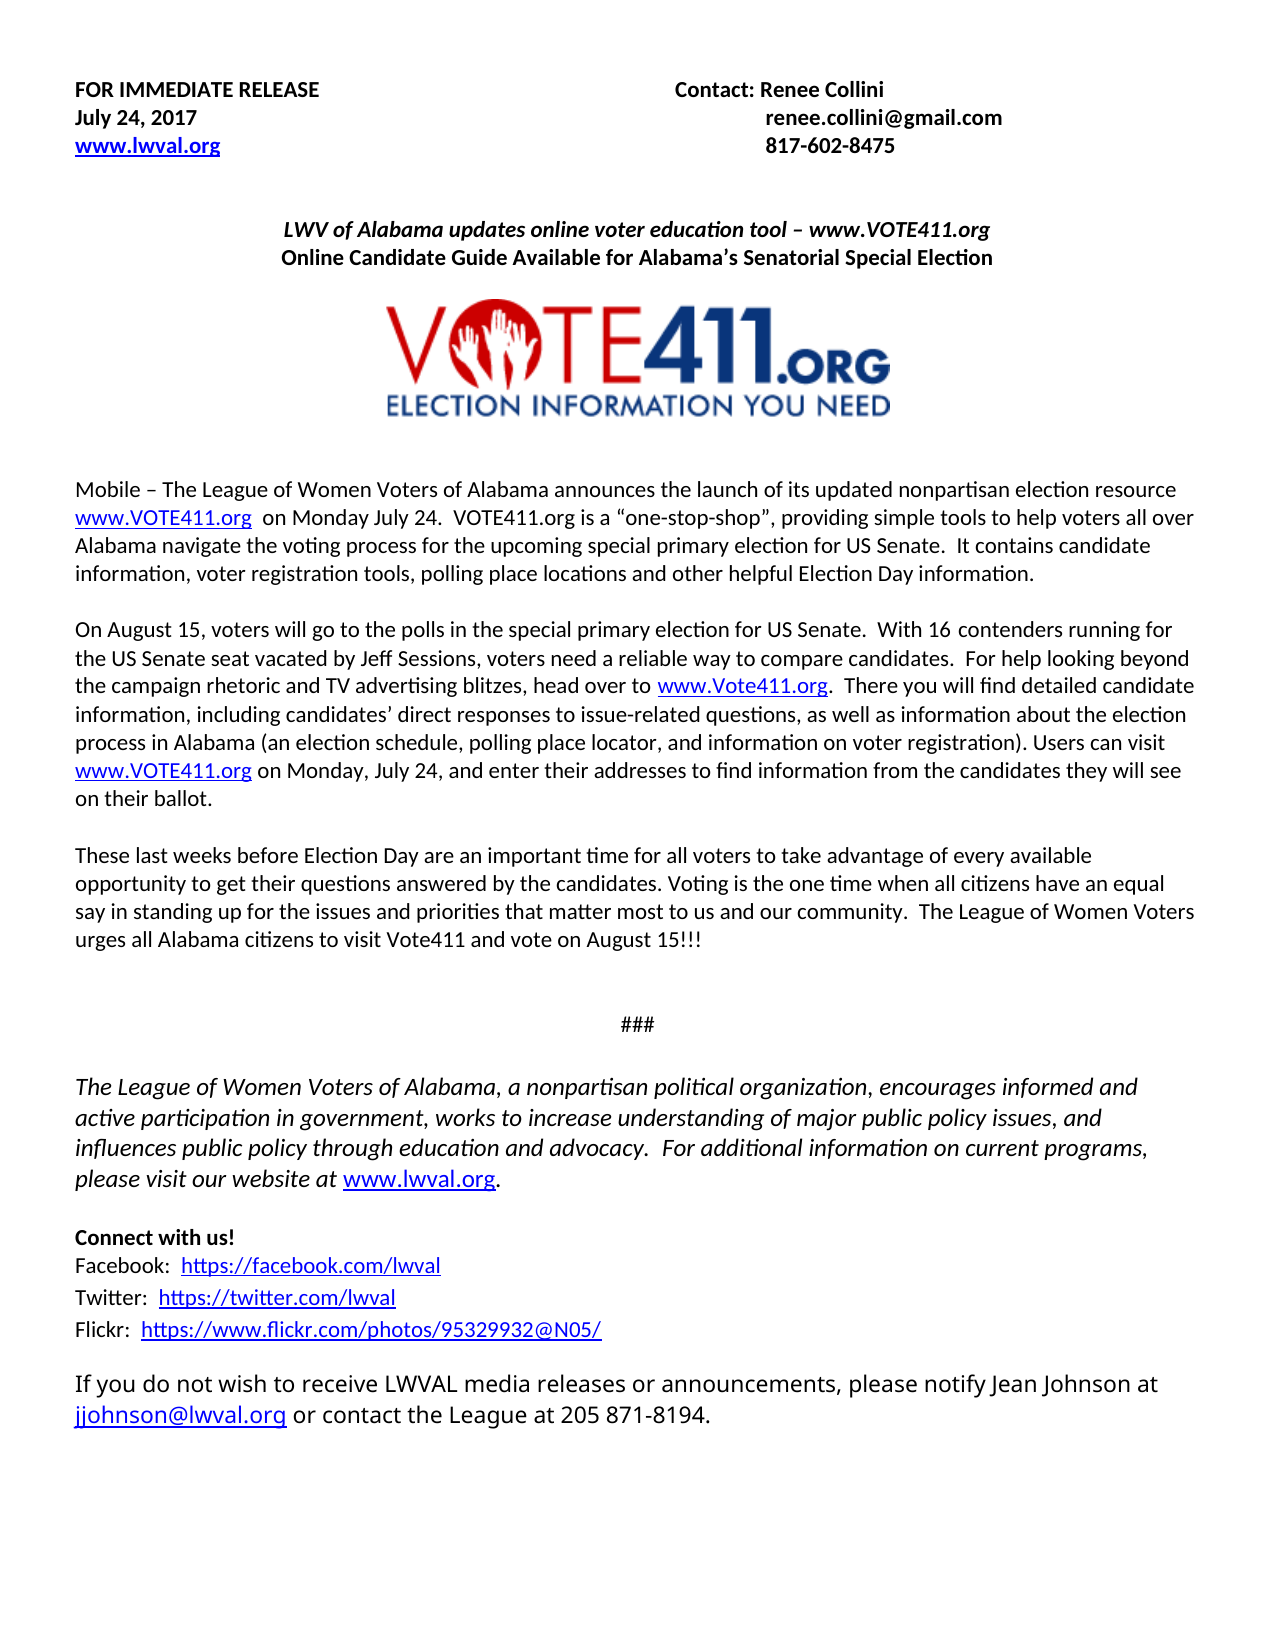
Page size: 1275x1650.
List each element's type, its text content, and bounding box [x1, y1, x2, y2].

text ### [75, 1010, 1200, 1038]
text Online Candidate Guide Available for Alabama’s Senatorial Special Election [75, 243, 1200, 271]
text Mobile – The League of Women Voters of Alabama announces the launch of its updated nonpartisan election resource www.VOTE411.org on Monday July 24. VOTE411.org is a “one-stop-shop”, providing simple tools to help voters all over Alabama navigate the voting process for the upcoming special primary election for US Senate. It contains candidate information, voter registration tools, polling place locations and other helpful Election Day information. [75, 476, 1200, 588]
text Facebook: https://facebook.com/lwval [75, 1251, 1200, 1279]
text These last weeks before Election Day are an important time for all voters to take advantage of every available opportunity to get their questions answered by the candidates. Voting is the one time when all citizens have an equal say in standing up for the issues and priorities that matter most to us and our community. The League of Women Voters urges all Alabama citizens to visit Vote411 and vote on August 15!!! [75, 841, 1200, 953]
text FOR IMMEDIATE RELEASE Contact: Renee Collini [75, 75, 1200, 103]
text Flickr: https://www.flickr.com/photos/95329932@N05/ [75, 1315, 1200, 1343]
text LWV of Alabama updates online voter education tool – www.VOTE411.org [75, 215, 1200, 243]
text www.lwval.org 817-602-8475 [75, 131, 1200, 187]
text Connect with us! [75, 1223, 1200, 1251]
picture [385, 299, 890, 420]
text If you do not wish to receive LWVAL media releases or announcements, please notify Jean Johnson at jjohnson@lwval.org or contact the League at 205 871-8194. [75, 1368, 1200, 1431]
text On August 15, voters will go to the polls in the special primary election for US Senate. With 16 contenders running for the US Senate seat vacated by Jeff Sessions, voters need a reliable way to compare candidates. For help looking beyond the campaign rhetoric and TV advertising blitzes, head over to www.Vote411.org. There you will find detailed candidate information, including candidates’ direct responses to issue-related questions, as well as information about the election process in Alabama (an election schedule, polling place locator, and information on voter registration). Users can visit www.VOTE411.org on Monday, July 24, and enter their addresses to find information from the candidates they will see on their ballot. [75, 616, 1200, 812]
text Twitter: https://twitter.com/lwval [75, 1283, 1200, 1311]
text The League of Women Voters of Alabama, a nonpartisan political organization, encourages informed and active participation in government, works to increase understanding of major public policy issues, and influences public policy through education and advocacy. For additional information on current programs, please visit our website at www.lwval.org. [75, 1072, 1200, 1194]
text July 24, 2017 renee.collini@gmail.com [75, 103, 1200, 131]
